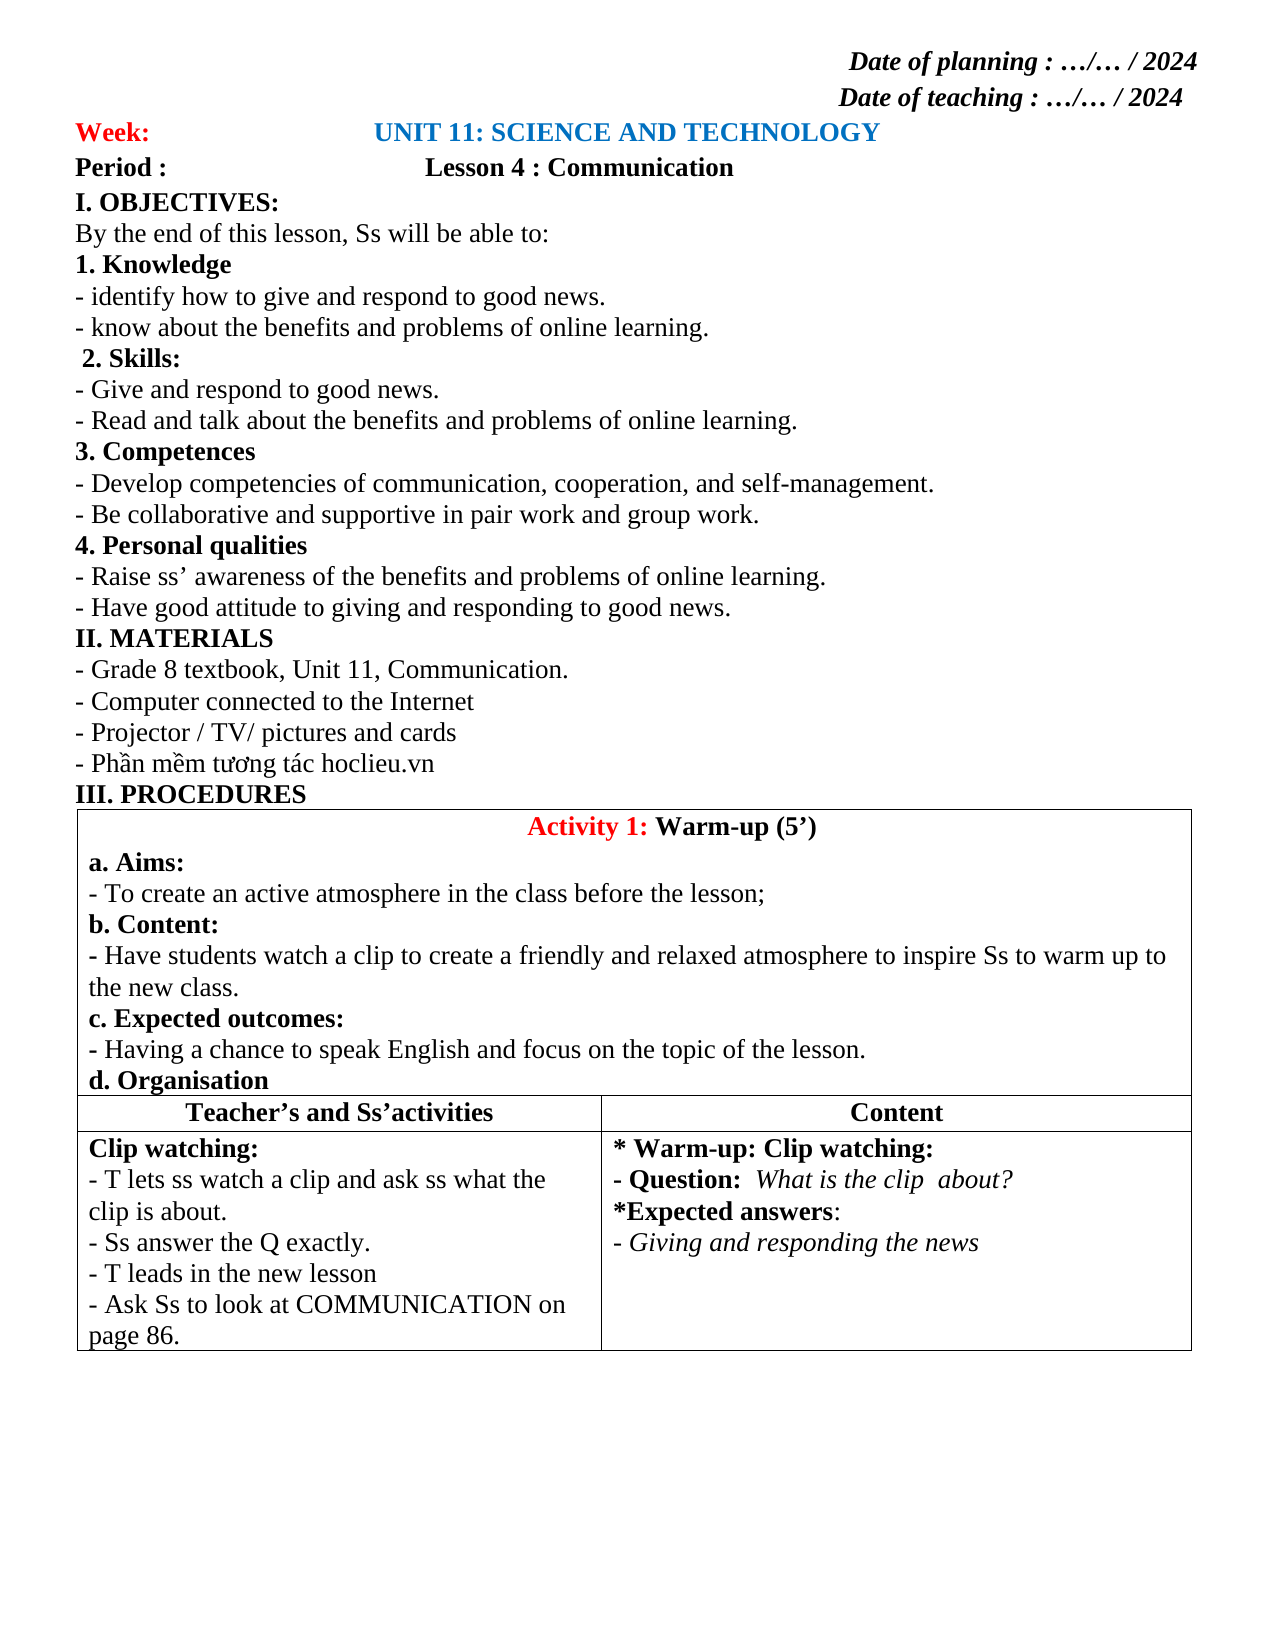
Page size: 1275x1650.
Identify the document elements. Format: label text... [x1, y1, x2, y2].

text - Be collaborative and supportive in pair work and group work. [75, 498, 1200, 529]
text - Read and talk about the benefits and problems of online learning. [75, 404, 1200, 436]
text 3. Competences [75, 436, 1200, 467]
text - Develop competencies of communication, cooperation, and self-management. [75, 467, 1200, 498]
title Week: UNIT 11: SCIENCE AND TECHNOLOGY [75, 116, 1200, 148]
table_cell Clip watching: - T lets ss watch a clip and ask ss what the clip is about. - Ss answer the Q exactly. - T leads in the new lesson - Ask Ss to look at COMMUNICATION on page 86. [78, 1132, 601, 1350]
text Date of teaching : …/… / 2024 [75, 81, 1200, 112]
text - know about the benefits and problems of online learning. [75, 311, 1200, 342]
table_cell Content [602, 1096, 1191, 1131]
text II. MATERIALS [75, 622, 1200, 653]
text - Have good attitude to giving and responding to good news. [75, 591, 1200, 622]
text III. PROCEDURES [75, 778, 1200, 809]
text - identify how to give and respond to good news. [75, 280, 1200, 311]
title Period : Lesson 4 : Communication [75, 151, 1200, 182]
text - Projector / TV/ pictures and cards [75, 716, 1200, 747]
text - Give and respond to good news. [75, 373, 1200, 404]
text I. OBJECTIVES: [75, 186, 1200, 217]
text - Raise ss’ awareness of the benefits and problems of online learning. [75, 560, 1200, 591]
text 4. Personal qualities [75, 529, 1200, 560]
text 1. Knowledge [75, 249, 1200, 280]
text - Grade 8 textbook, Unit 11, Communication. [75, 653, 1200, 685]
table_header Activity 1: Warm-up (5’) a. Aims: - To create an active atmosphere in the class before the lesson; b. Content: - Have students watch a clip to create a friendly and relaxed atmosphere to inspire Ss to warm up to the new class. c. Expected outcomes: - Having a chance to speak English and focus on the topic of the lesson. d. Organisation [78, 810, 1191, 1095]
text - Computer connected to the Internet [75, 685, 1200, 716]
table_cell * Warm-up: Clip watching: - Question: What is the clip about? *Expected answers: - Giving and responding the news [602, 1132, 1191, 1350]
text By the end of this lesson, Ss will be able to: [75, 217, 1200, 249]
text - Phần mềm tương tác hoclieu.vn [75, 747, 1200, 778]
text Date of planning : …/… / 2024 [75, 45, 1200, 76]
text 2. Skills: [75, 342, 1200, 373]
table_cell Teacher’s and Ss’activities [78, 1096, 601, 1131]
